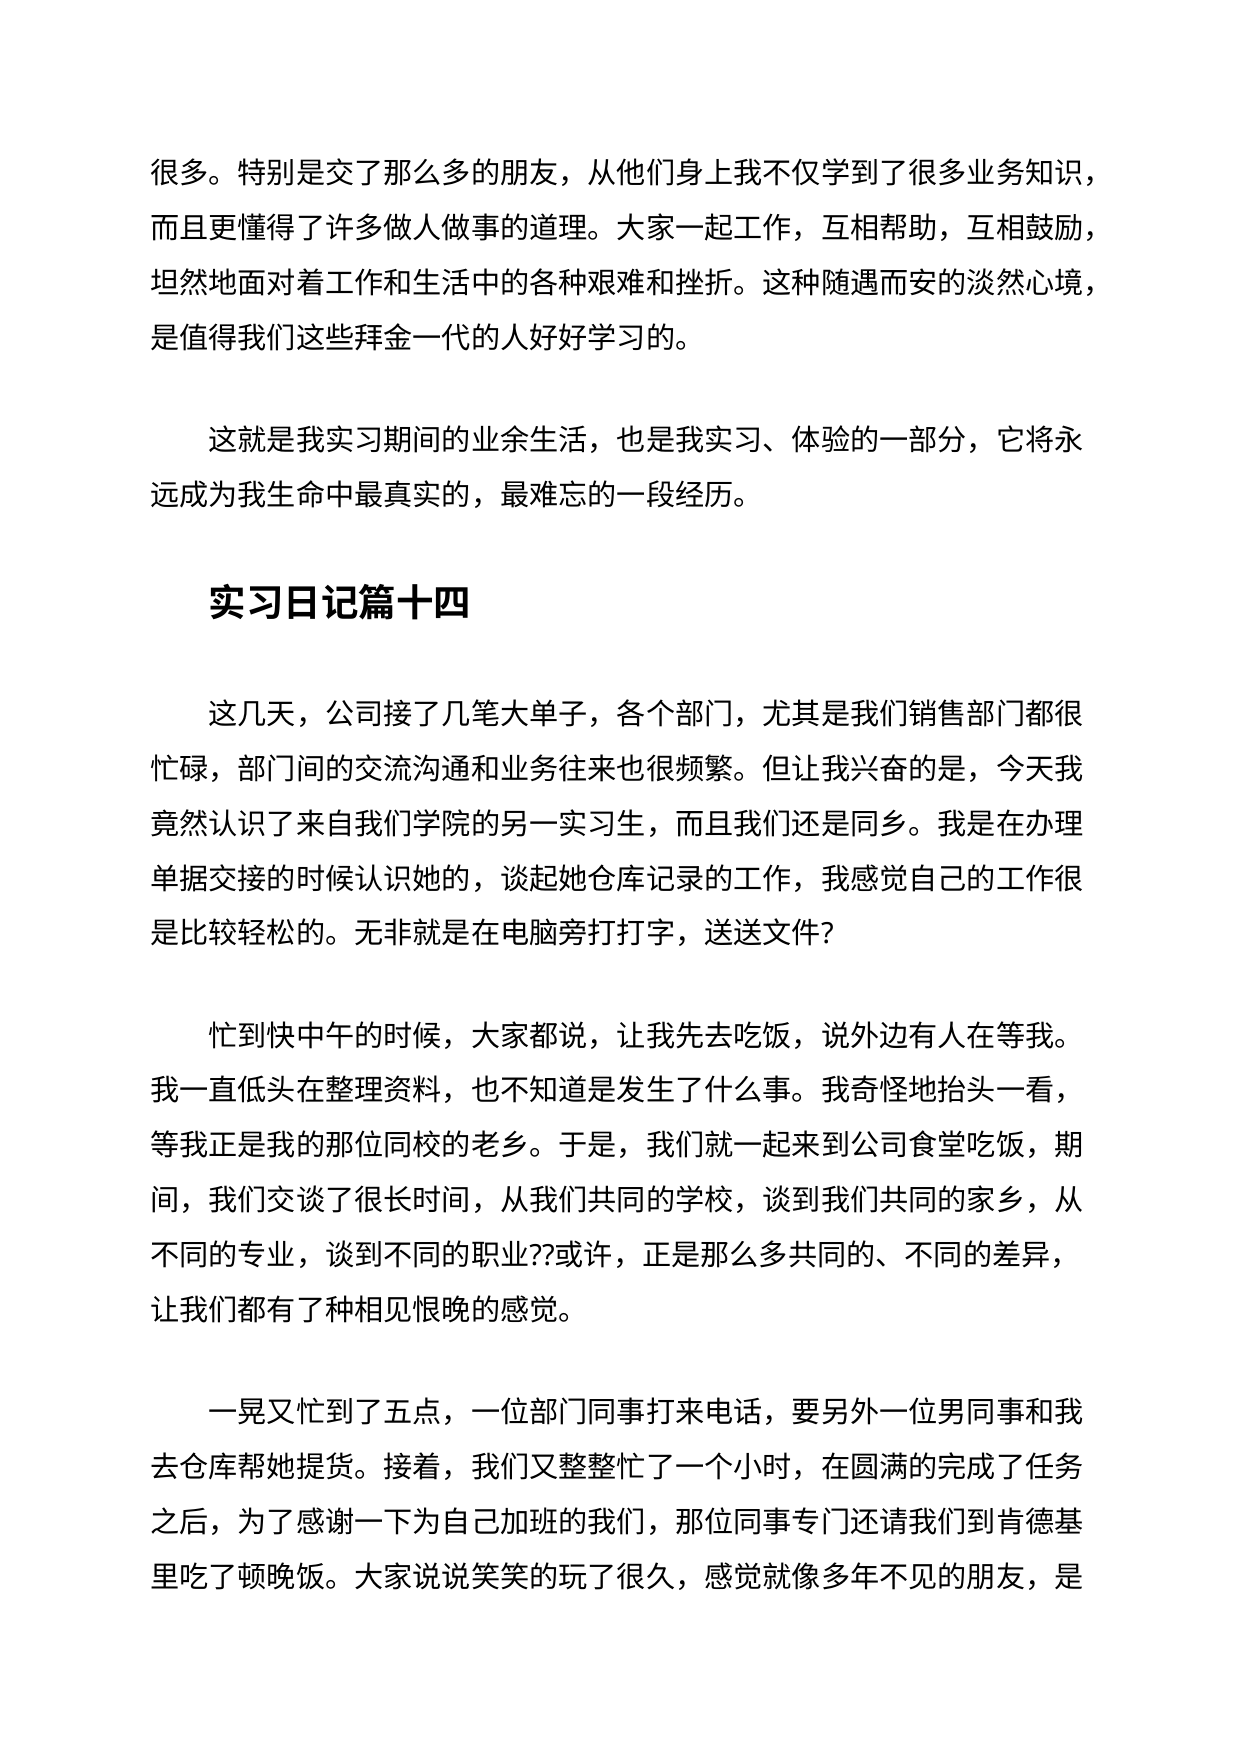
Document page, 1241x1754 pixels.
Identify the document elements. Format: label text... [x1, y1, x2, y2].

text 实习日记篇十四 [150, 573, 1090, 627]
text 这几天，公司接了几笔大单子，各个部门，尤其是我们销售部门都很忙碌，部门间的交流沟通和业务往来也很频繁。但让我兴奋的是，今天我竟然认识了来自我们学院的另一实习生，而且我们还是同乡。我是在办理单据交接的时候认识她的，谈起她仓库记录的工作，我感觉自己的工作很是比较轻松的。无非就是在电脑旁打打字，送送文件? [150, 691, 1090, 952]
text 这就是我实习期间的业余生活，也是我实习、体验的一部分，它将永远成为我生命中最真实的，最难忘的一段经历。 [150, 416, 1090, 514]
text 忙到快中午的时候，大家都说，让我先去吃饭，说外边有人在等我。我一直低头在整理资料，也不知道是发生了什么事。我奇怪地抬头一看，等我正是我的那位同校的老乡。于是，我们就一起来到公司食堂吃饭，期间，我们交谈了很长时间，从我们共同的学校，谈到我们共同的家乡，从不同的专业，谈到不同的职业??或许，正是那么多共同的、不同的差异，让我们都有了种相见恨晚的感觉。 [150, 1012, 1090, 1329]
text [150, 1388, 1090, 1595]
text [150, 150, 1090, 357]
